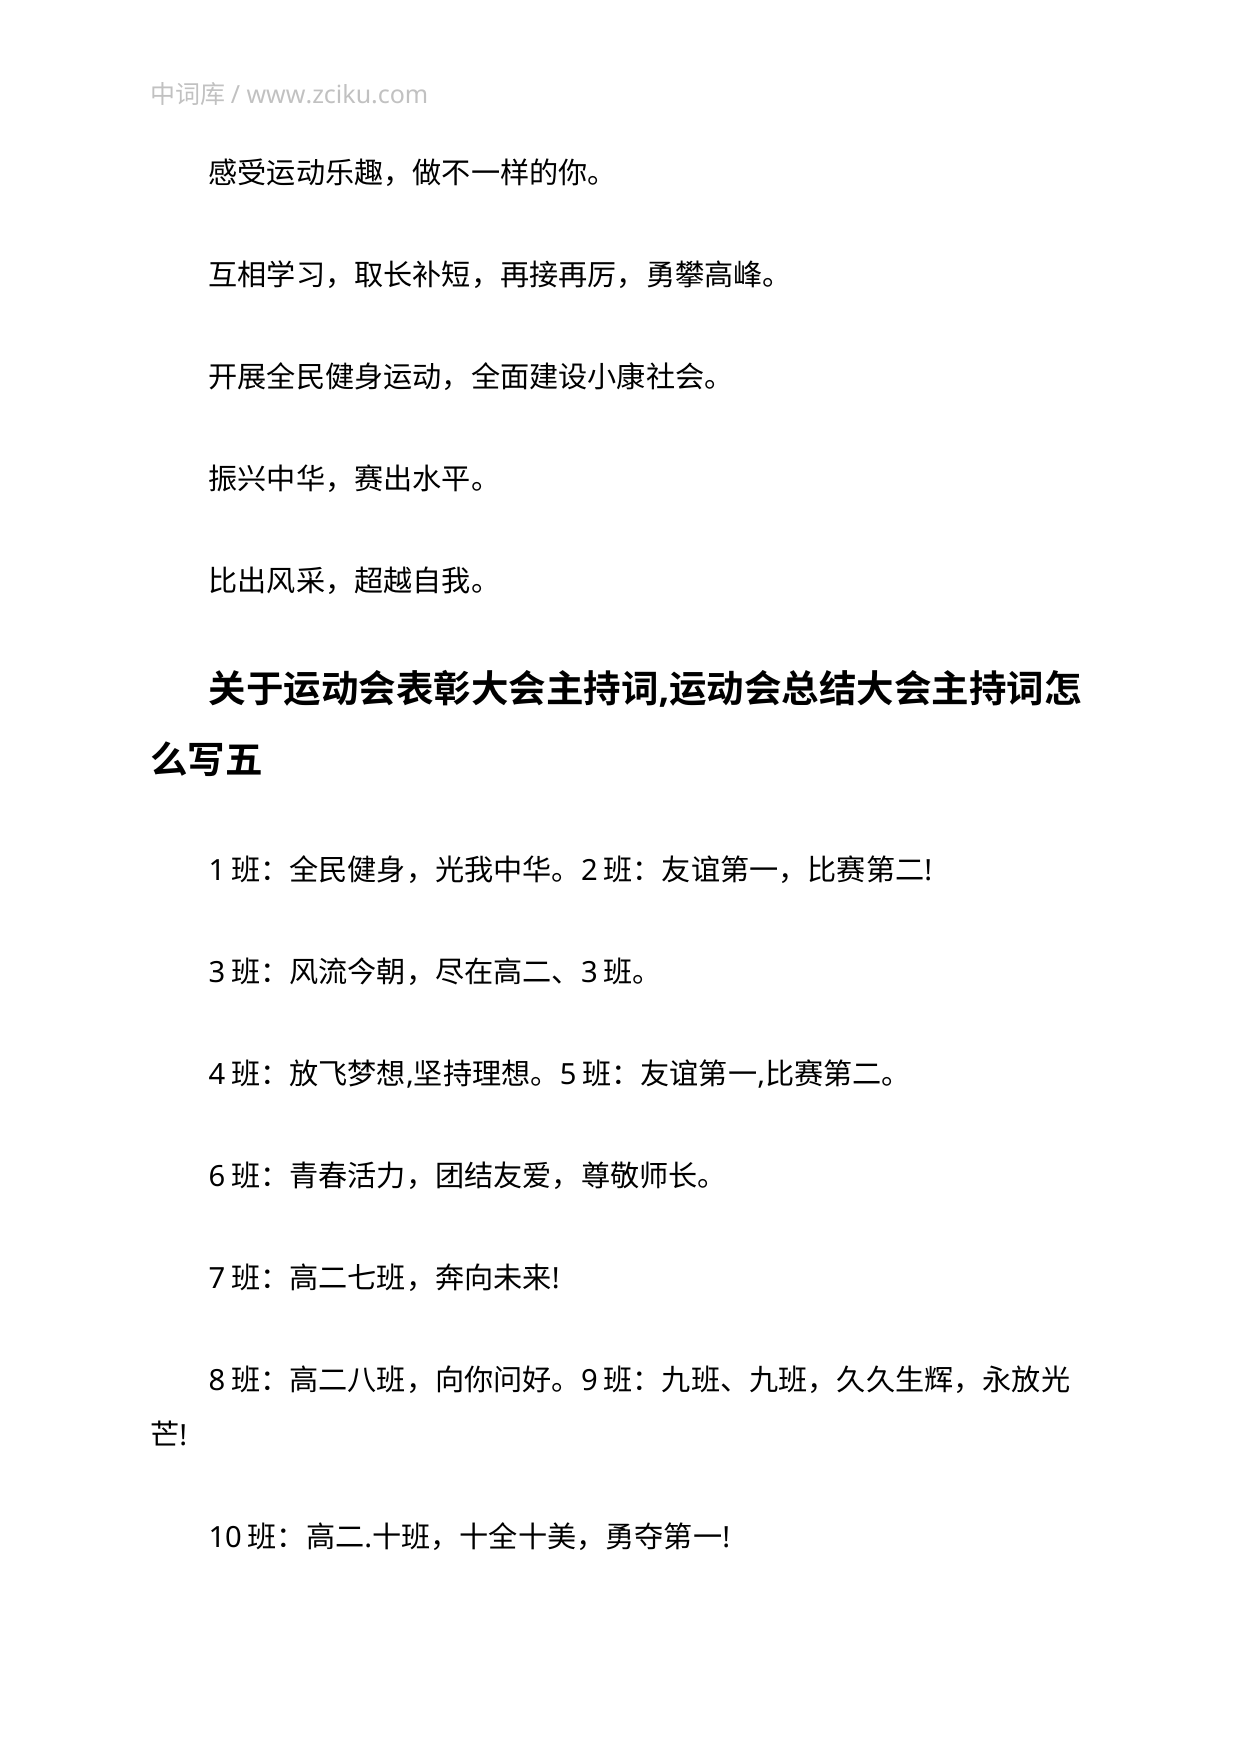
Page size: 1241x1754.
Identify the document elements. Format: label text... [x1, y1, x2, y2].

text 1班：全民健身，光我中华。2班：友谊第一，比赛第二! [150, 847, 1090, 889]
text 4班：放飞梦想,坚持理想。5班：友谊第一,比赛第二。 [150, 1051, 1090, 1093]
text 8班：高二八班，向你问好。9班：九班、九班，久久生辉，永放光芒! [150, 1357, 1090, 1454]
text 10班：高二.十班，十全十美，勇夺第一! [150, 1514, 1090, 1556]
text 7班：高二七班，奔向未来! [150, 1255, 1090, 1297]
text 开展全民健身运动，全面建设小康社会。 [150, 353, 1090, 396]
text 关于运动会表彰大会主持词,运动会总结大会主持词怎么写五 [150, 659, 1090, 784]
text 3班：风流今朝，尽在高二、3班。 [150, 949, 1090, 991]
text 6班：青春活力，团结友爱，尊敬师长。 [150, 1153, 1090, 1195]
text 振兴中华，赛出水平。 [150, 455, 1090, 498]
text 比出风采，超越自我。 [150, 557, 1090, 599]
text 互相学习，取长补短，再接再厉，勇攀高峰。 [150, 252, 1090, 294]
text 感受运动乐趣，做不一样的你。 [150, 150, 1090, 192]
